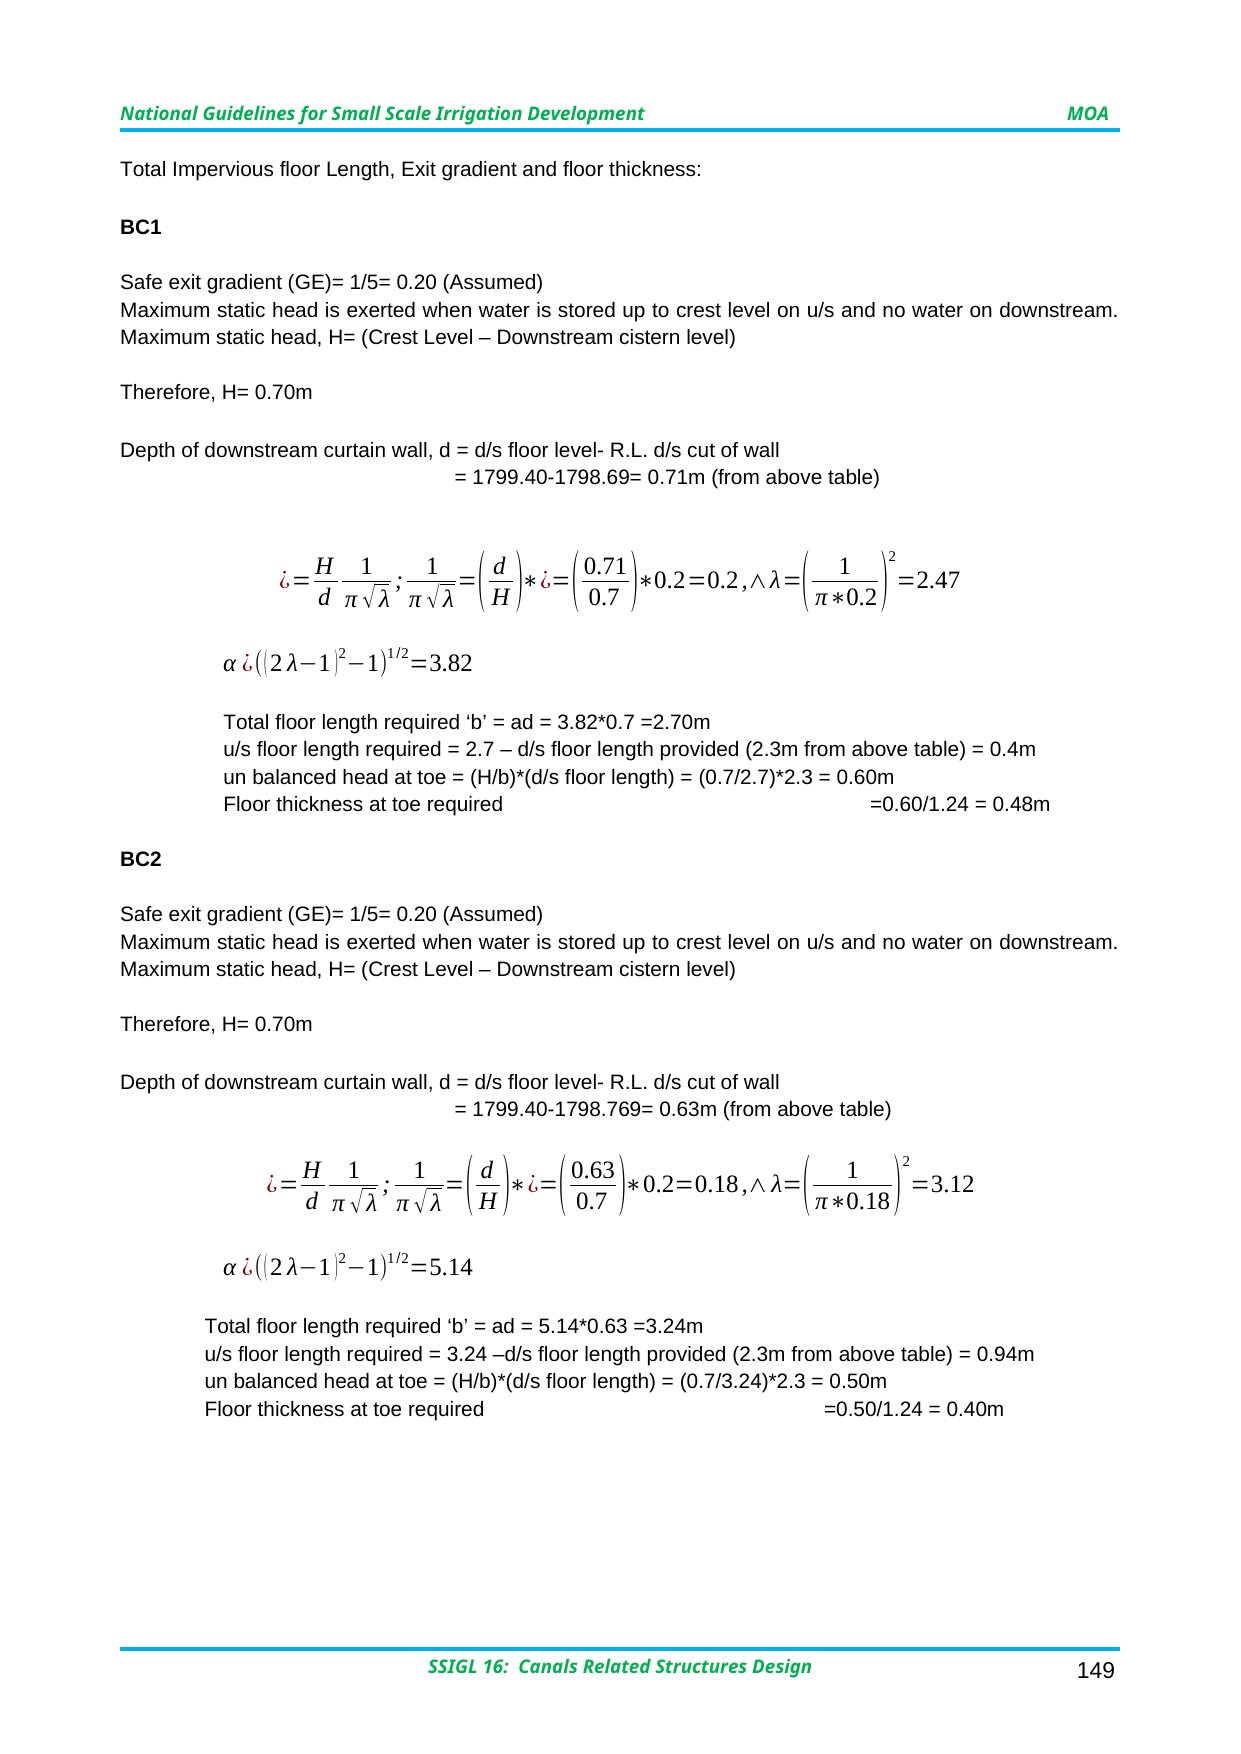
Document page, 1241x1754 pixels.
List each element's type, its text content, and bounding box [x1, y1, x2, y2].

text Maximum static head is exerted when water is stored up to crest level on u/s and no water on downstream. Maximum static head, H= (Crest Level – Downstream cistern level) [120, 929, 1120, 981]
text = 1799.40-1798.769= 0.63m (from above table) [120, 1097, 1120, 1121]
text un balanced head at toe = (H/b)*(d/s floor length) = (0.7/2.7)*2.3 = 0.60m [223, 764, 1120, 788]
text BC2 [120, 847, 1120, 871]
text Therefore, H= 0.70m [120, 380, 1120, 404]
text u/s floor length required = 2.7 – d/s floor length provided (2.3m from above table) = 0.4m [223, 737, 1120, 761]
text Depth of downstream curtain wall, d = d/s floor level- R.L. d/s cut of wall [120, 1070, 1120, 1094]
text Safe exit gradient (GE)= 1/5= 0.20 (Assumed) [120, 902, 1120, 926]
text Total floor length required ‘b’ = ad = 5.14*0.63 =3.24m [204, 1314, 1120, 1338]
text Floor thickness at toe required =0.50/1.24 = 0.40m [204, 1396, 1120, 1420]
text Depth of downstream curtain wall, d = d/s floor level- R.L. d/s cut of wall [120, 438, 1120, 462]
text Maximum static head is exerted when water is stored up to crest level on u/s and no water on downstream. Maximum static head, H= (Crest Level – Downstream cistern level) [120, 297, 1120, 349]
text Therefore, H= 0.70m [120, 1012, 1120, 1036]
text Floor thickness at toe required =0.60/1.24 = 0.48m [223, 792, 1120, 816]
text Total floor length required ‘b’ = ad = 3.82*0.7 =2.70m [223, 709, 1120, 733]
text u/s floor length required = 3.24 –d/s floor length provided (2.3m from above table) = 0.94m [204, 1341, 1120, 1365]
text = 1799.40-1798.69= 0.71m (from above table) [120, 465, 1120, 489]
text BC1 [120, 215, 1120, 239]
text Total Impervious floor Length, Exit gradient and floor thickness: [120, 157, 1120, 181]
text un balanced head at toe = (H/b)*(d/s floor length) = (0.7/3.24)*2.3 = 0.50m [120, 1369, 1120, 1393]
text Safe exit gradient (GE)= 1/5= 0.20 (Assumed) [120, 270, 1120, 294]
